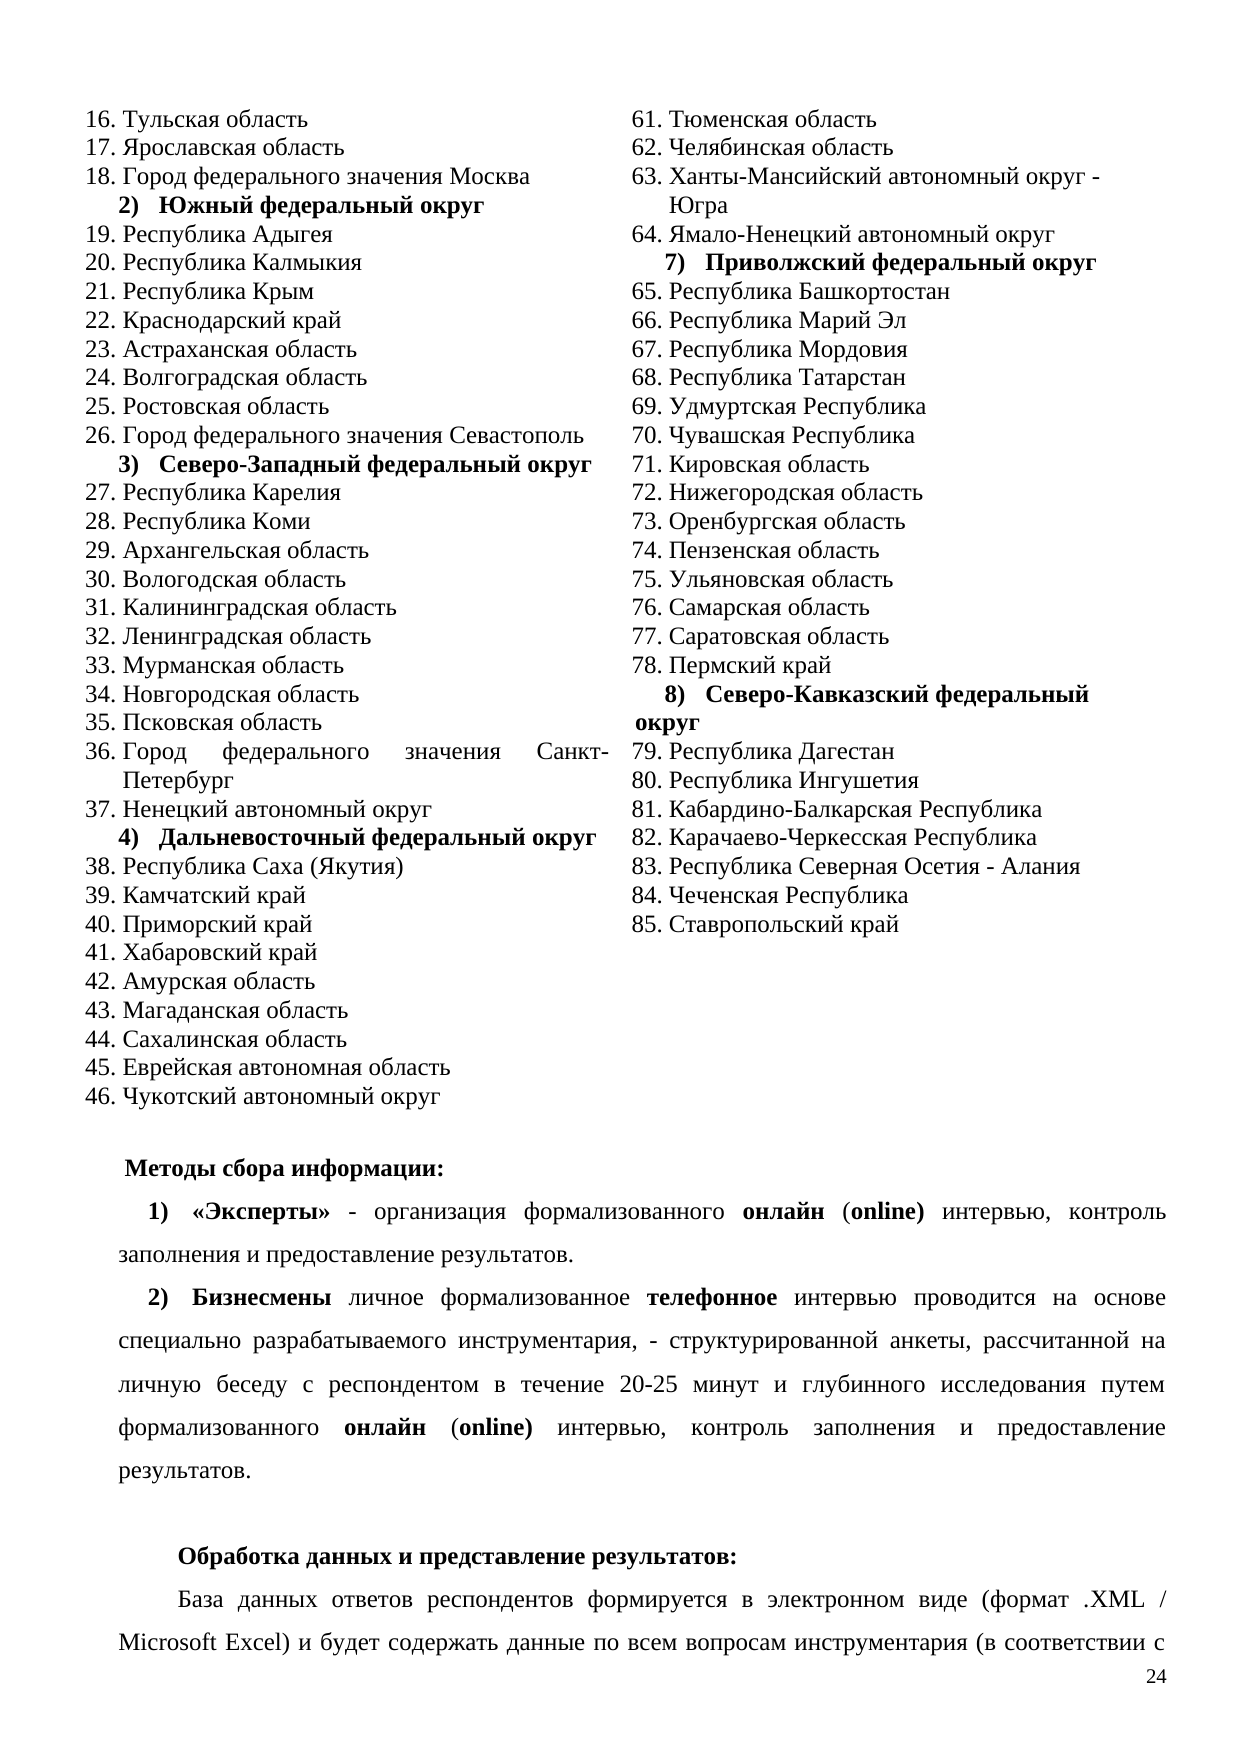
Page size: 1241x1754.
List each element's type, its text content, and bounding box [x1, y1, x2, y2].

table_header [74, 104, 620, 1110]
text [118, 1584, 1166, 1656]
list Бизнесмены личное формализованное телефонное интервью проводится на основе специально разрабатываемого инструментария, - структурированной анкеты, рассчитанной на личную беседу с респондентом в течение 20-25 минут и глубинного исследования путем формализованного онлайн (online) интервью, контроль заполнения и предоставление результатов. [118, 1282, 1166, 1484]
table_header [620, 104, 1170, 1110]
text Методы сбора информации: [118, 1153, 1166, 1182]
list «Эксперты» - организация формализованного онлайн (online) интервью, контроль заполнения и предоставление результатов. [118, 1196, 1166, 1268]
text Обработка данных и представление результатов: [118, 1541, 1166, 1570]
